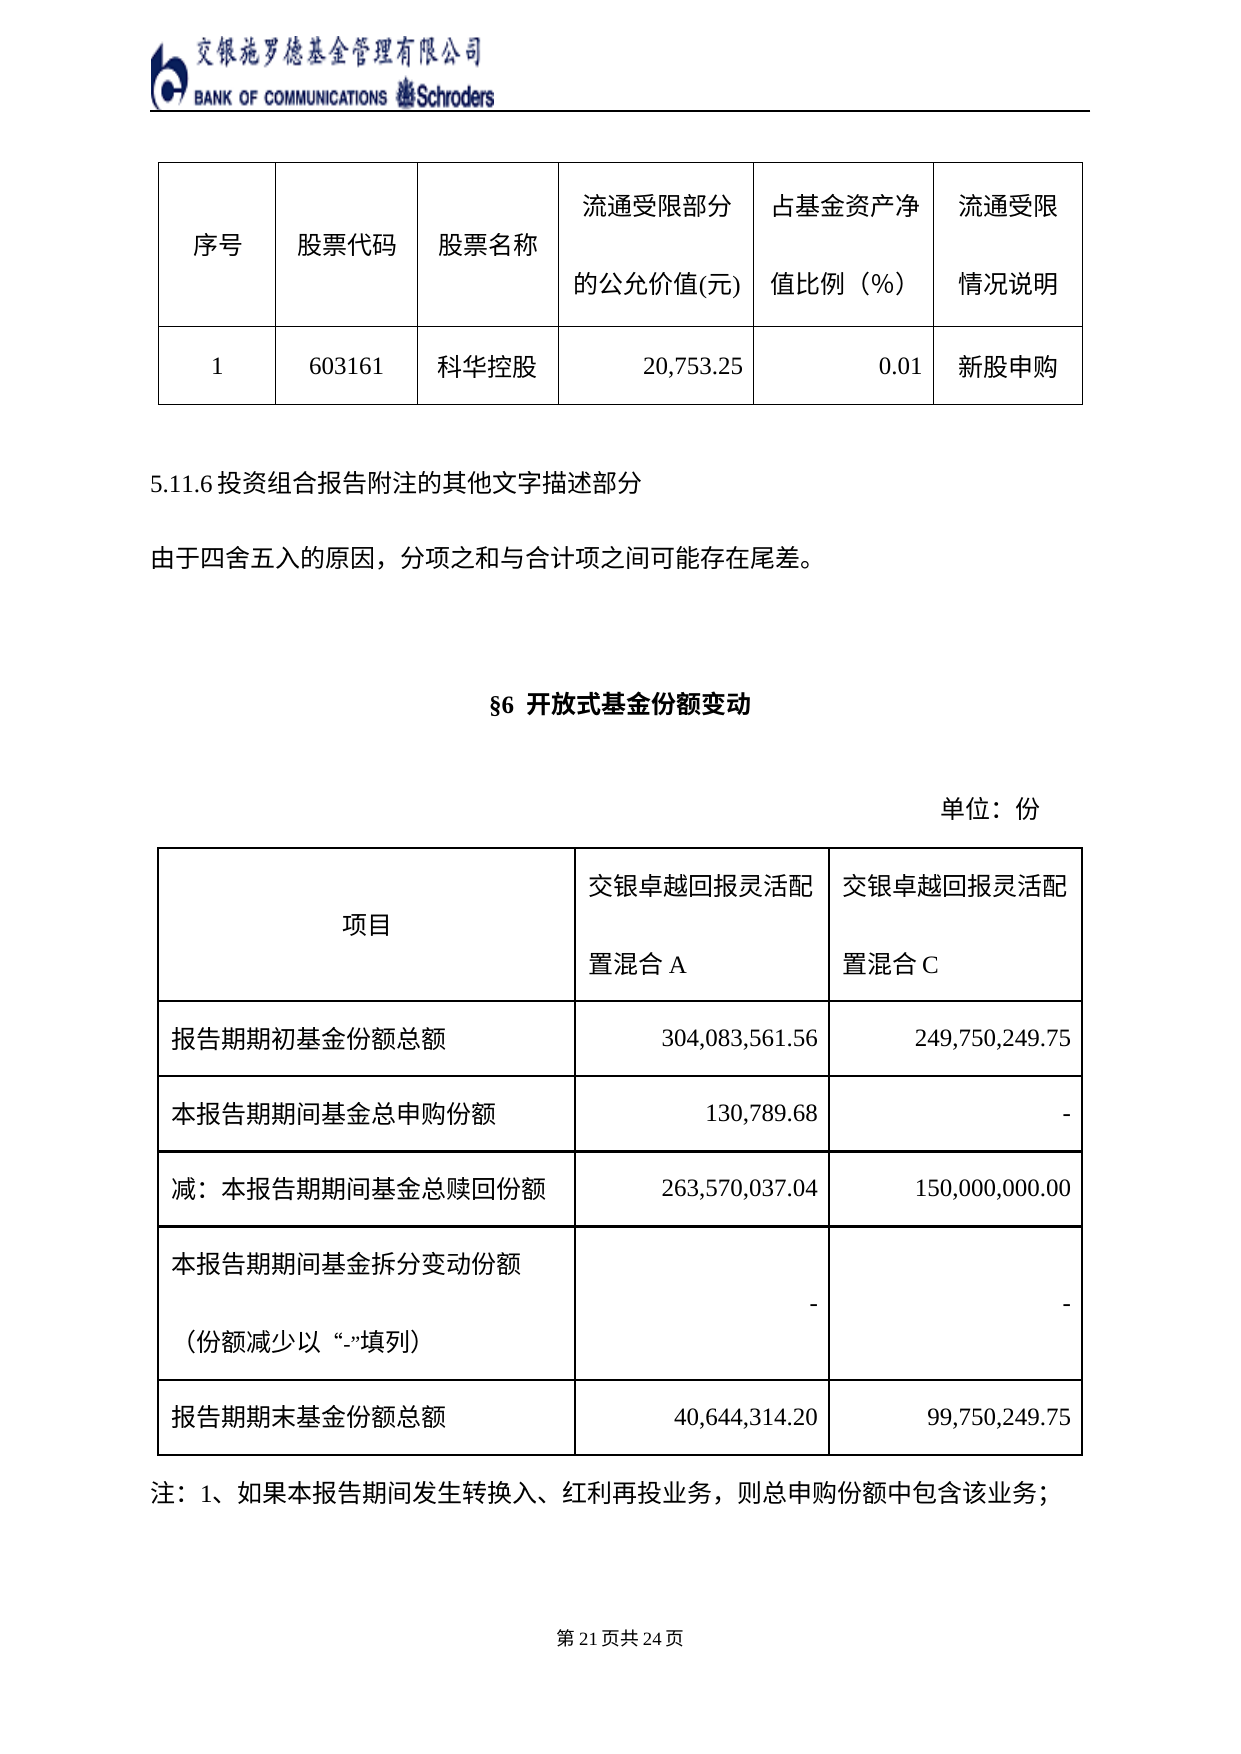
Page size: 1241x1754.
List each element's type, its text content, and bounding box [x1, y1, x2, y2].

table_header 流通受限情况说明 [934, 163, 1082, 326]
table_cell 20,753.25 [559, 327, 753, 404]
picture [151, 36, 494, 110]
table_cell 减：本报告期期间基金总赎回份额 [159, 1153, 574, 1225]
table_cell 本报告期期间基金拆分变动份额（份额减少以“-”填列） [159, 1228, 574, 1378]
table_cell 99,750,249.75 [830, 1381, 1081, 1453]
table_header 序号 [159, 163, 275, 326]
table_cell 报告期期末基金份额总额 [159, 1381, 574, 1453]
table_cell 130,789.68 [576, 1077, 828, 1150]
table_header 项目 [159, 849, 574, 1000]
text 注：1、如果本报告期间发生转换入、红利再投业务，则总申购份额中包含该业务； [150, 1459, 1090, 1524]
table_cell - [830, 1077, 1081, 1150]
table_cell - [576, 1228, 828, 1378]
table_cell 本报告期期间基金总申购份额 [159, 1077, 574, 1150]
text 5.11.6投资组合报告附注的其他文字描述部分 [150, 449, 1090, 514]
table_cell 科华控股 [418, 327, 558, 404]
table_header 交银卓越回报灵活配置混合A [576, 849, 828, 1000]
subtitle §6 开放式基金份额变动 [150, 670, 1090, 735]
table_cell 304,083,561.56 [576, 1002, 828, 1075]
table_cell 603161 [276, 327, 417, 404]
text 由于四舍五入的原因，分项之和与合计项之间可能存在尾差。 [150, 524, 1090, 589]
table_header 股票名称 [418, 163, 558, 326]
table_cell 263,570,037.04 [576, 1153, 828, 1225]
table_cell 249,750,249.75 [830, 1002, 1081, 1075]
table_cell - [830, 1228, 1081, 1378]
table_cell 150,000,000.00 [830, 1153, 1081, 1225]
table_cell 新股申购 [934, 327, 1082, 404]
text 单位：份 [152, 775, 1040, 840]
table_header 股票代码 [276, 163, 417, 326]
table_cell 40,644,314.20 [576, 1381, 828, 1453]
table_cell 0.01 [754, 327, 933, 404]
table_header 流通受限部分的公允价值(元) [559, 163, 753, 326]
table_header 占基金资产净值比例（％） [754, 163, 933, 326]
table_cell 报告期期初基金份额总额 [159, 1002, 574, 1075]
table_header 交银卓越回报灵活配置混合C [830, 849, 1081, 1000]
table_cell 1 [159, 327, 275, 404]
